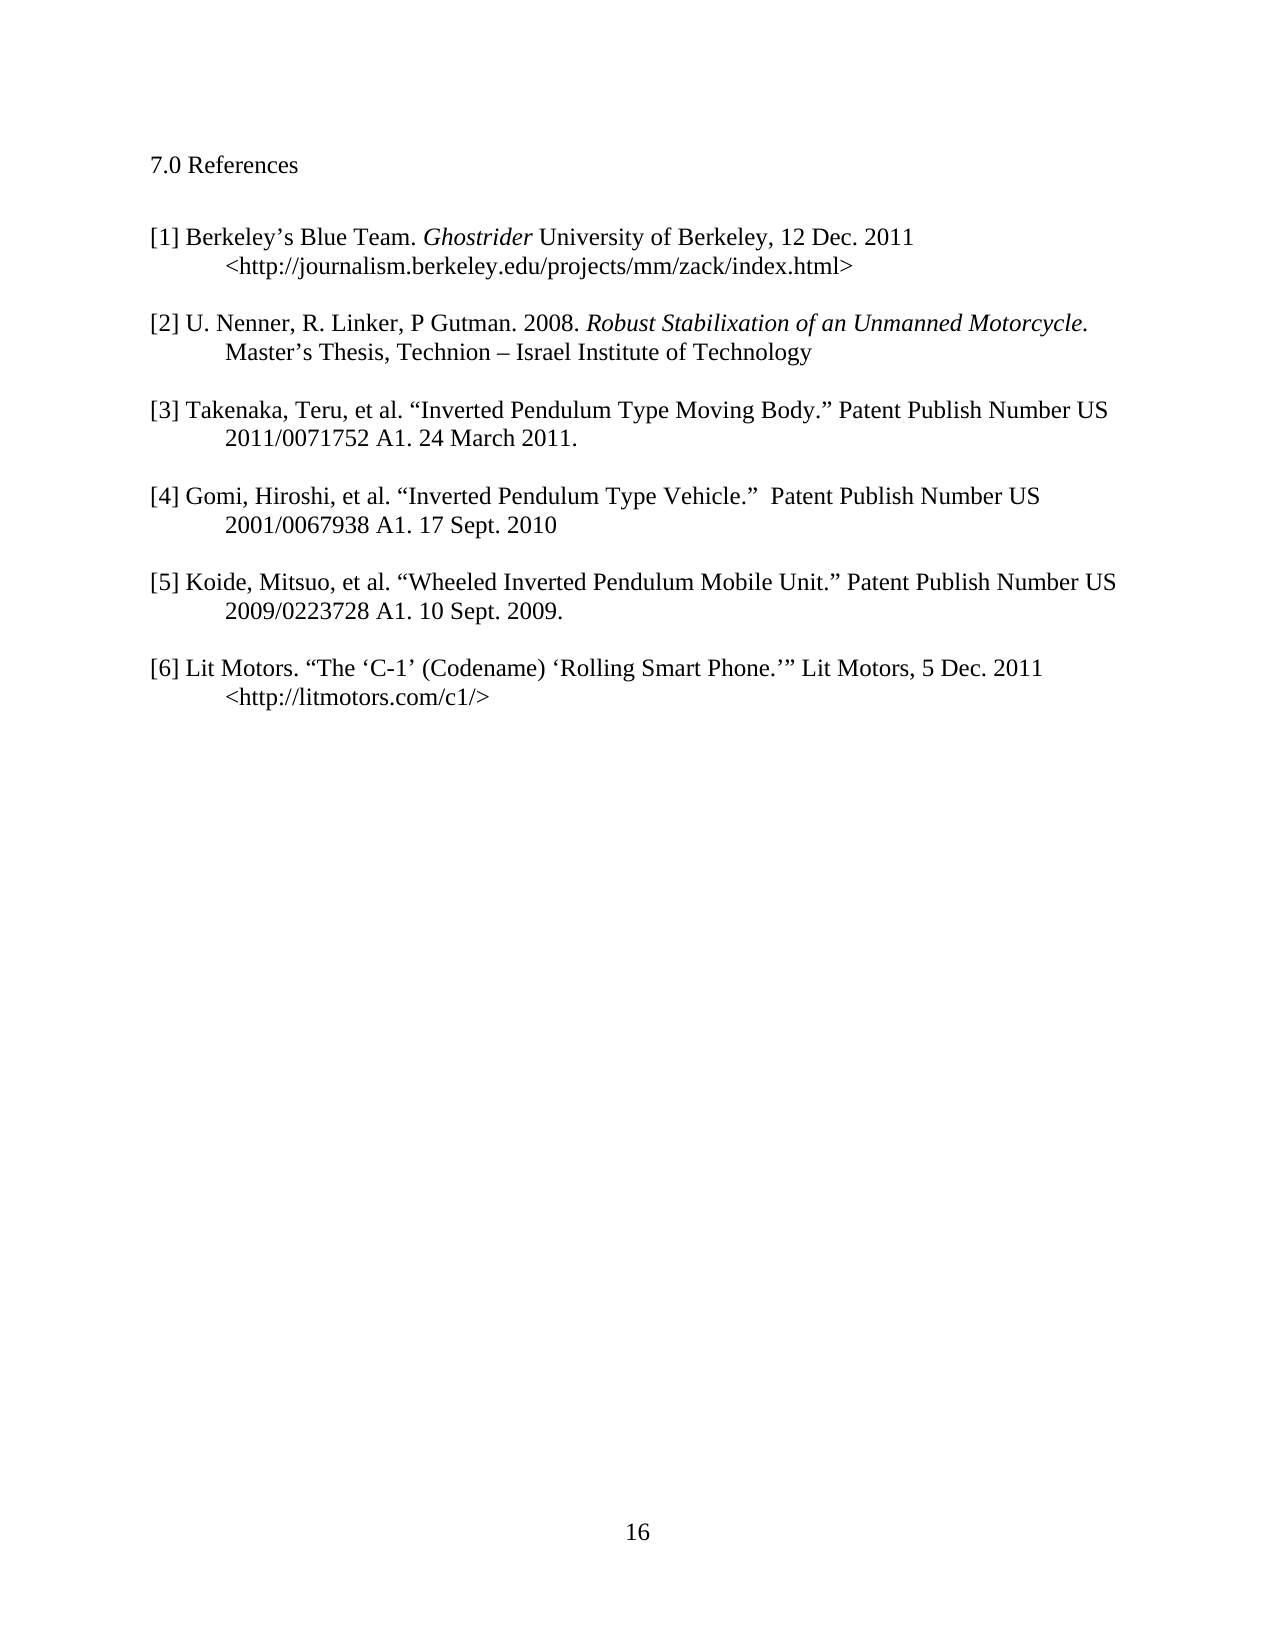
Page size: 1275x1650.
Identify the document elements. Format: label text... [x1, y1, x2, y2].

text [6] Lit Motors. “The ‘C-1’ (Codename) ‘Rolling Smart Phone.’” Lit Motors, 5 Dec. 2011 <http://litmotors.com/c1/> [150, 653, 1125, 711]
text [2] U. Nenner, R. Linker, P Gutman. 2008. Robust Stabilixation of an Unmanned Motorcycle. Master’s Thesis, Technion – Israel Institute of Technology [150, 308, 1125, 366]
text [3] Takenaka, Teru, et al. “Inverted Pendulum Type Moving Body.” Patent Publish Number US 2011/0071752 A1. 24 March 2011. [150, 395, 1125, 452]
text [4] Gomi, Hiroshi, et al. “Inverted Pendulum Type Vehicle.” Patent Publish Number US 2001/0067938 A1. 17 Sept. 2010 [150, 481, 1125, 538]
text [1] Berkeley’s Blue Team. Ghostrider University of Berkeley, 12 Dec. 2011 <http://journalism.berkeley.edu/projects/mm/zack/index.html> [150, 222, 1125, 280]
text 7.0 References [150, 150, 1125, 179]
text [5] Koide, Mitsuo, et al. “Wheeled Inverted Pendulum Mobile Unit.” Patent Publish Number US 2009/0223728 A1. 10 Sept. 2009. [150, 567, 1125, 625]
